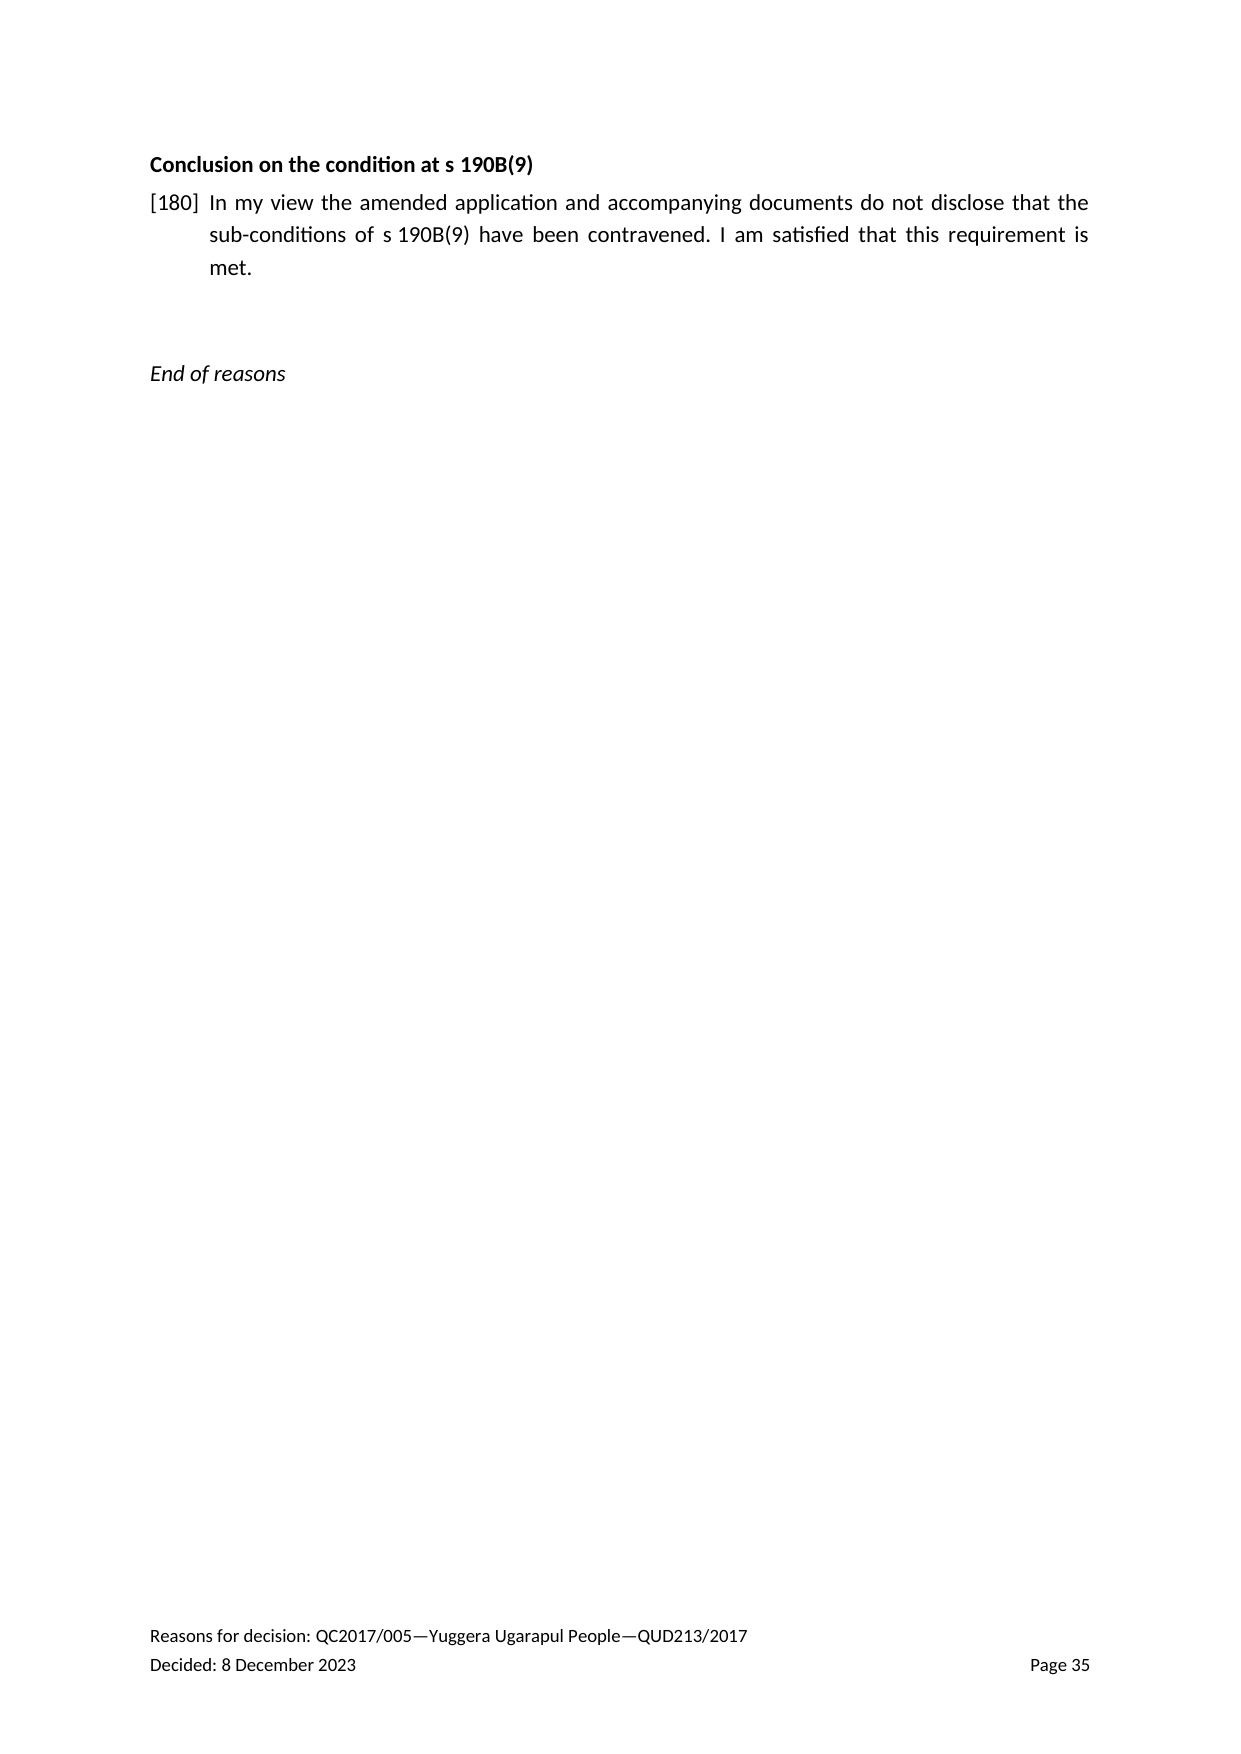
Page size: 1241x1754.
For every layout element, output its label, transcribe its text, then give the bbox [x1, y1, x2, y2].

subtitle Conclusion on the condition at s 190B(9) [150, 150, 1090, 178]
list In my view the amended application and accompanying documents do not disclose that the sub-conditions of s 190B(9) have been contravened. I am satisfied that this requirement is met. [150, 188, 1090, 281]
text End of reasons [150, 359, 1090, 387]
